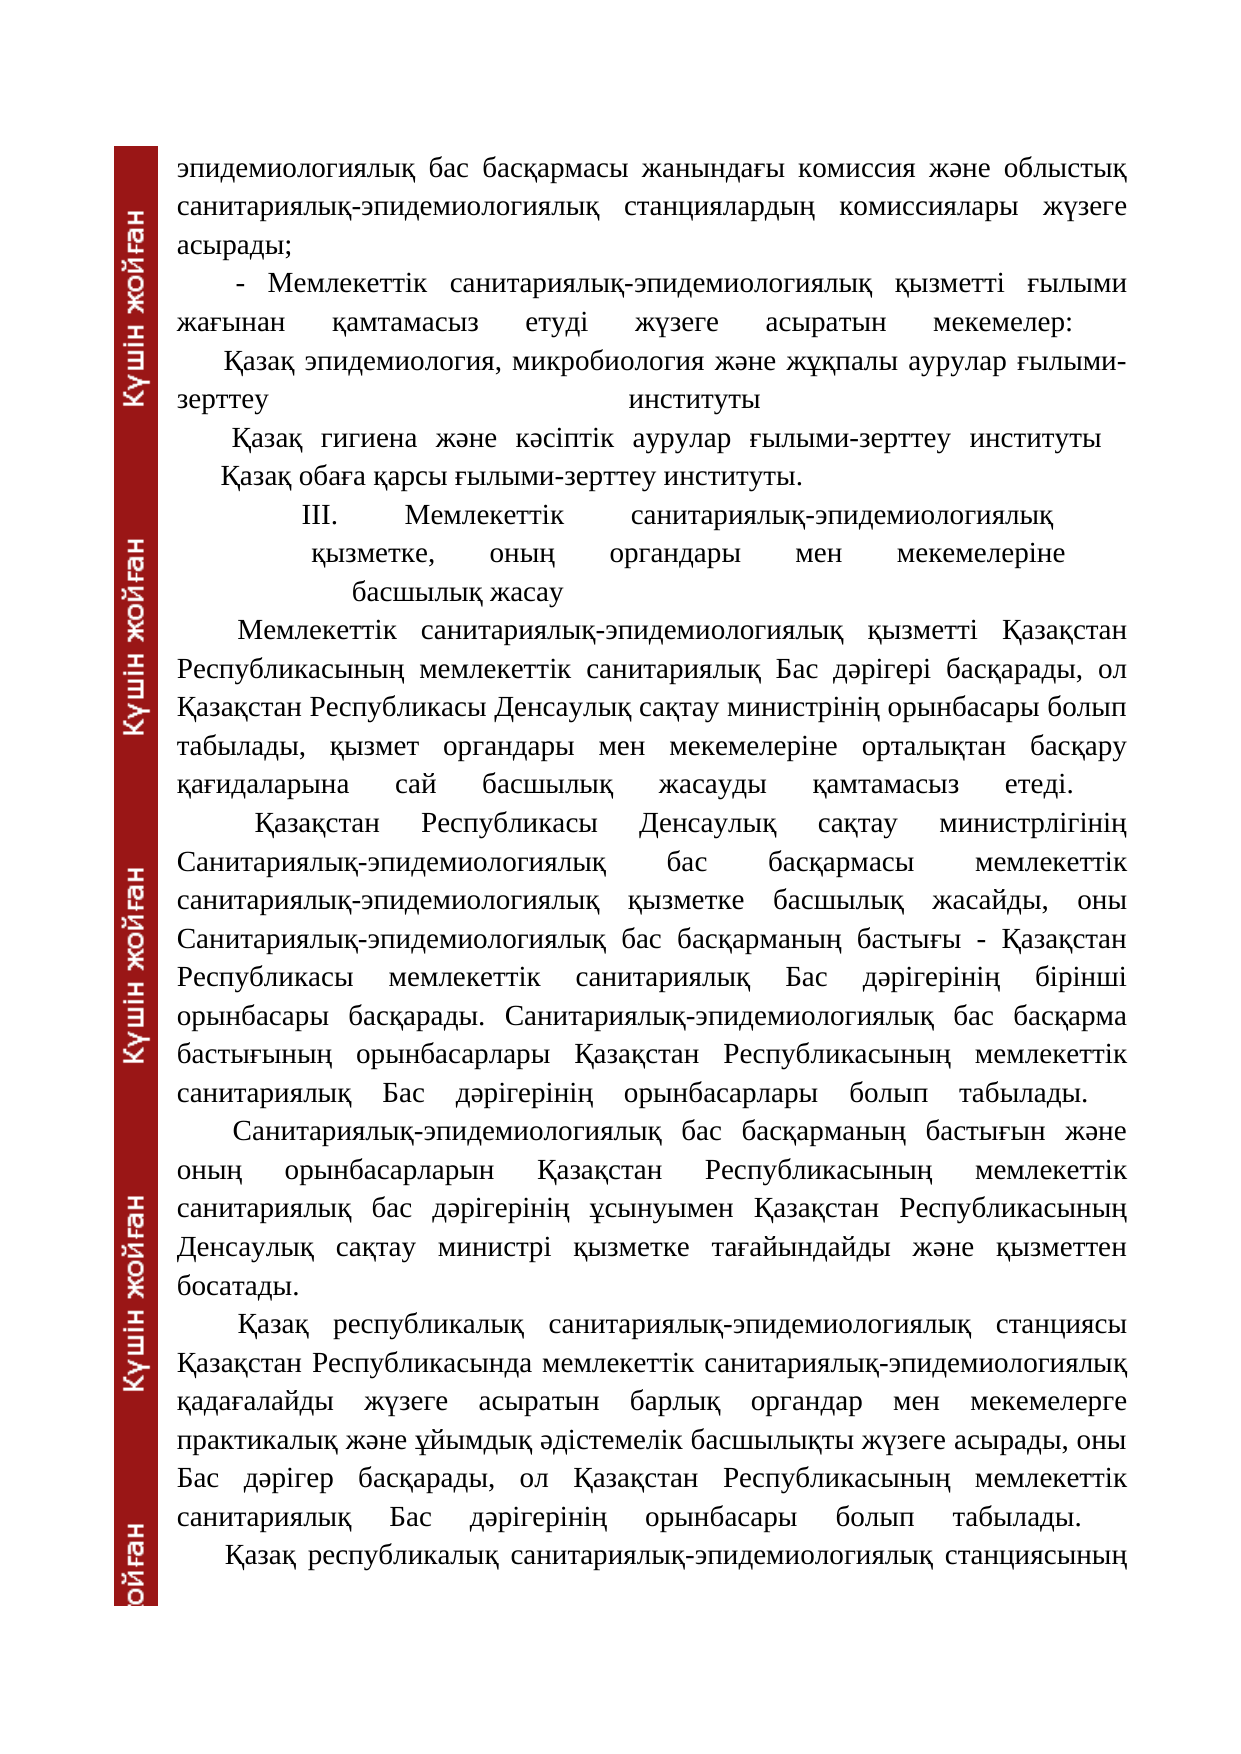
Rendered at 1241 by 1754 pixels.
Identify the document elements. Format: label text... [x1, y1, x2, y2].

text III. Мемлекеттiк санитариялық-эпидемиологиялық қызметке, оның органдары мен мекемелерiне басшылық жасау [112, 497, 1128, 607]
picture [114, 1571, 158, 1606]
picture [114, 492, 158, 497]
picture [114, 146, 158, 150]
picture [114, 607, 158, 612]
